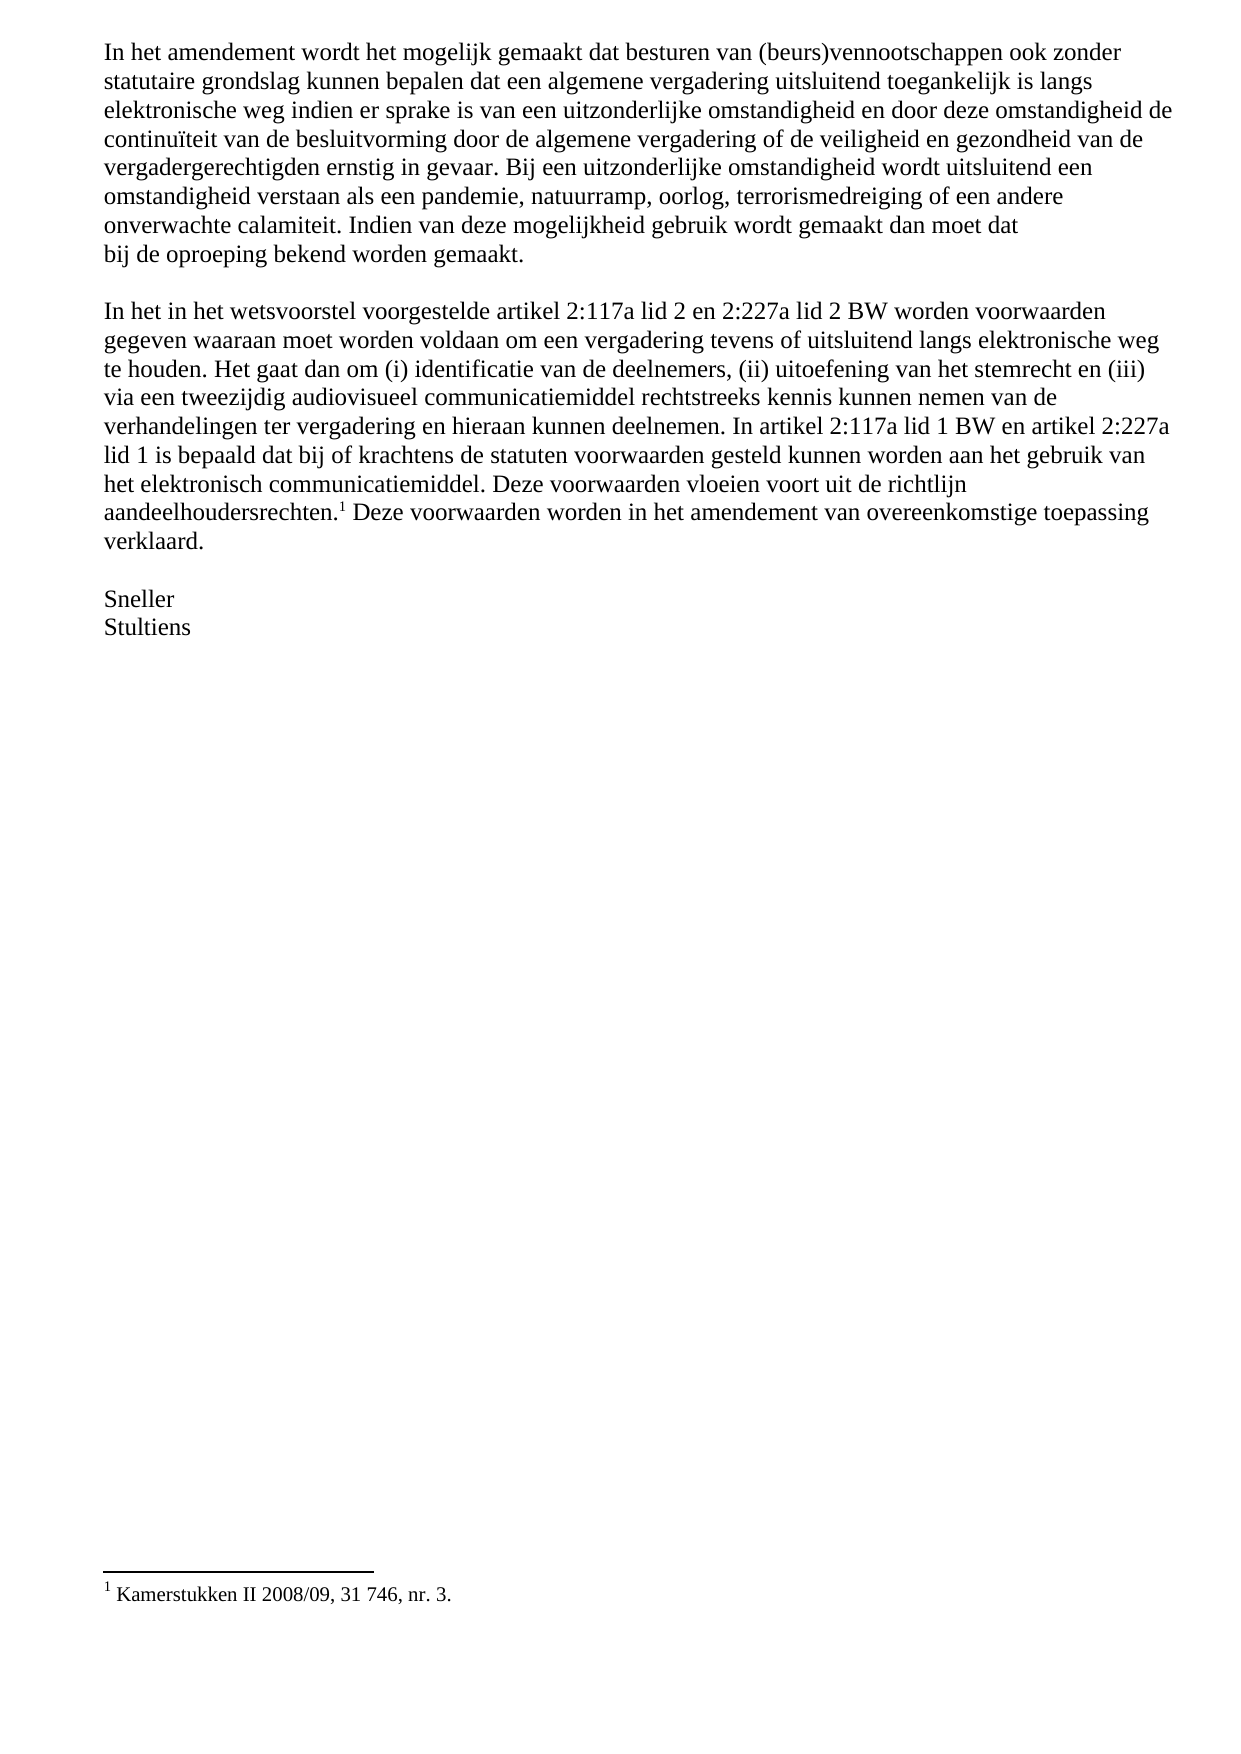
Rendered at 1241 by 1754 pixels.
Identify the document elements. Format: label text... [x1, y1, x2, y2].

text bij de oproeping bekend worden gemaakt. [103, 239, 1181, 267]
text In het in het wetsvoorstel voorgestelde artikel 2:117a lid 2 en 2:227a lid 2 BW worden voorwaarden gegeven waaraan moet worden voldaan om een vergadering tevens of uitsluitend langs elektronische weg te houden. Het gaat dan om (i) identificatie van de deelnemers, (ii) uitoefening van het stemrecht en (iii) via een tweezijdig audiovisueel communicatiemiddel rechtstreeks kennis kunnen nemen van de verhandelingen ter vergadering en hieraan kunnen deelnemen. In artikel 2:117a lid 1 BW en artikel 2:227a lid 1 is bepaald dat bij of krachtens de statuten voorwaarden gesteld kunnen worden aan het gebruik van het elektronisch communicatiemiddel. Deze voorwaarden vloeien voort uit de richtlijn aandeelhoudersrechten. Deze voorwaarden worden in het amendement van overeenkomstige toepassing verklaard. [103, 296, 1181, 555]
text Stultiens [103, 612, 1181, 641]
text In het amendement wordt het mogelijk gemaakt dat besturen van (beurs)vennootschappen ook zonder statutaire grondslag kunnen bepalen dat een algemene vergadering uitsluitend toegankelijk is langs elektronische weg indien er sprake is van een uitzonderlijke omstandigheid en door deze omstandigheid de continuïteit van de besluitvorming door de algemene vergadering of de veiligheid en gezondheid van de vergadergerechtigden ernstig in gevaar. Bij een uitzonderlijke omstandigheid wordt uitsluitend een omstandigheid verstaan als een pandemie, natuurramp, oorlog, terrorismedreiging of een andere onverwachte calamiteit. Indien van deze mogelijkheid gebruik wordt gemaakt dan moet dat [103, 37, 1181, 239]
text Sneller [103, 584, 1181, 612]
